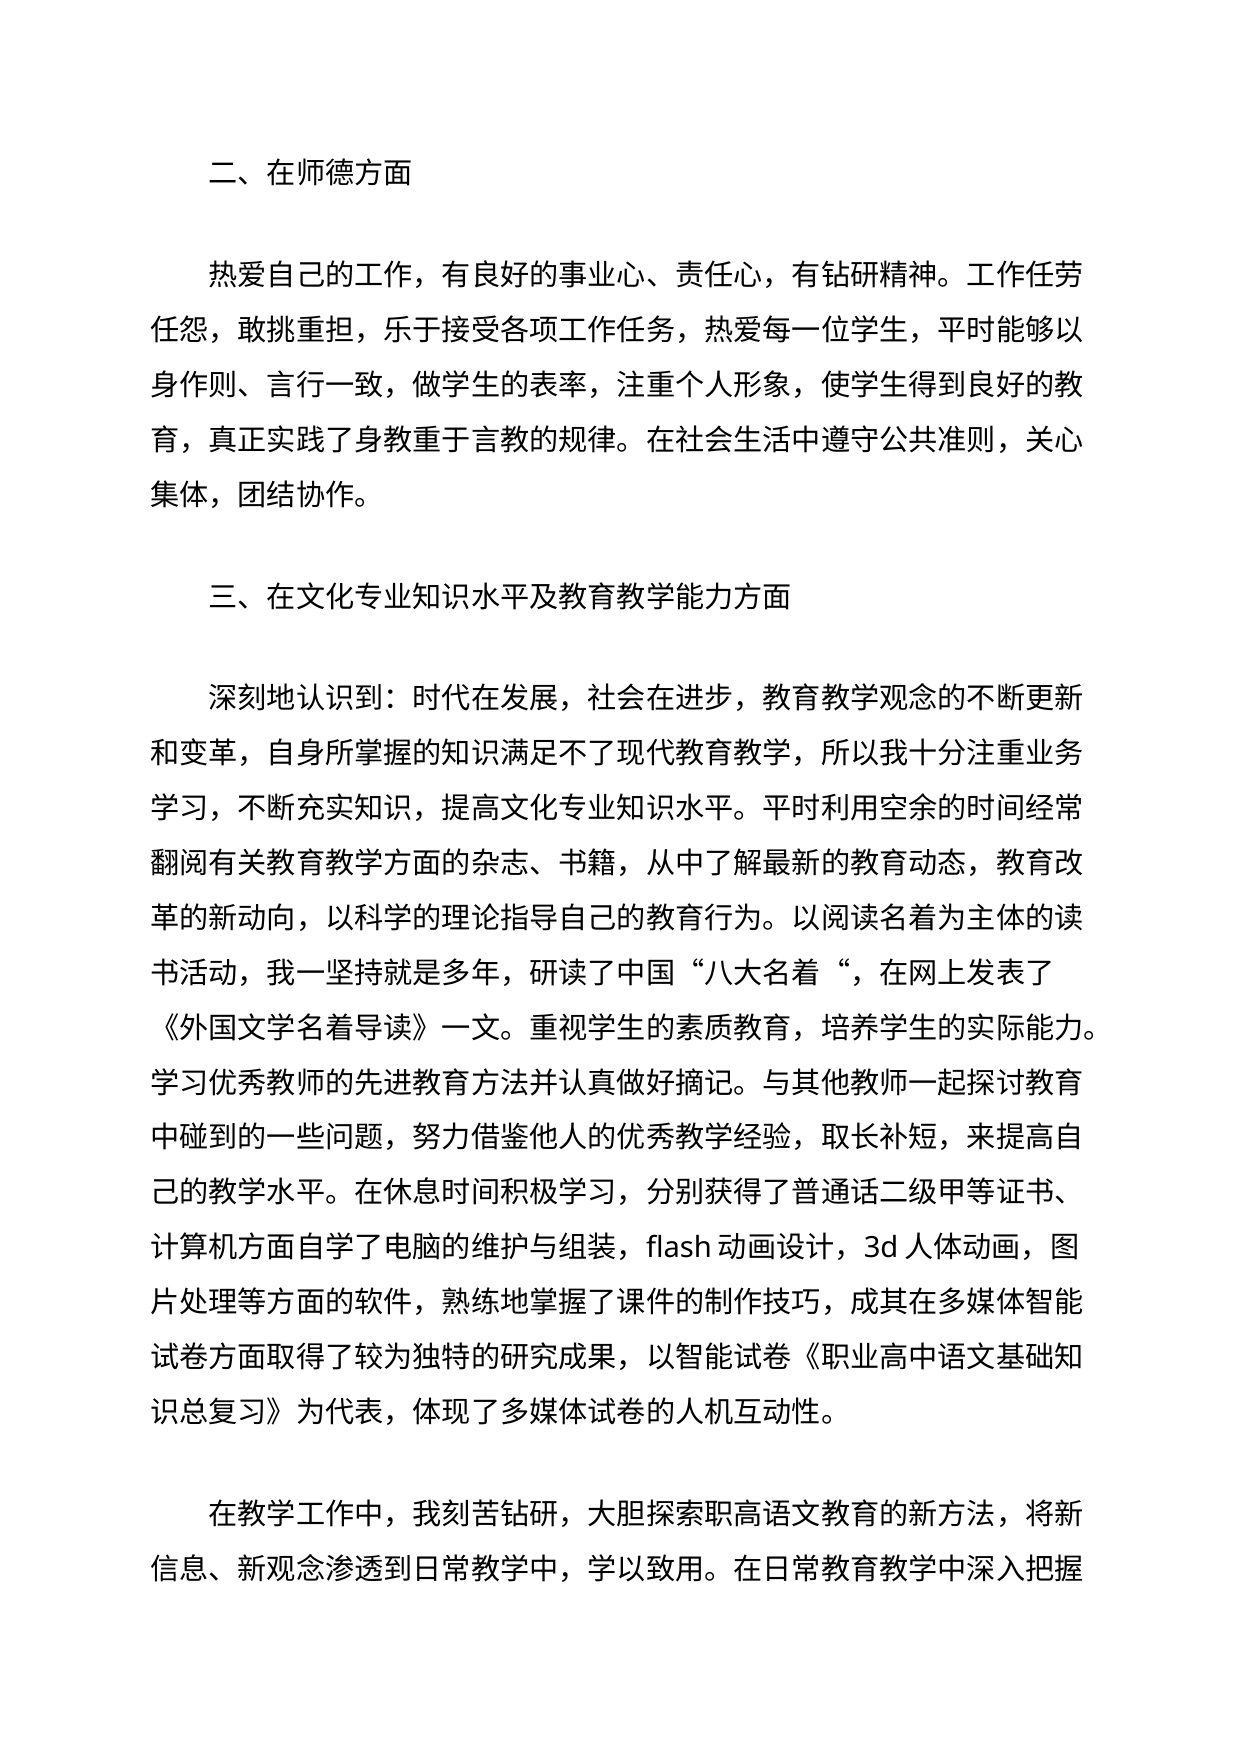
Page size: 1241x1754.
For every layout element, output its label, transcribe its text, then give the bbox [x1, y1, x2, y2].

text 深刻地认识到：时代在发展，社会在进步，教育教学观念的不断更新和变革，自身所掌握的知识满足不了现代教育教学，所以我十分注重业务学习，不断充实知识，提高文化专业知识水平。平时利用空余的时间经常翻阅有关教育教学方面的杂志、书籍，从中了解最新的教育动态，教育改革的新动向，以科学的理论指导自己的教育行为。以阅读名着为主体的读书活动，我一坚持就是多年，研读了中国“八大名着“，在网上发表了《外国文学名着导读》一文。重视学生的素质教育，培养学生的实际能力。学习优秀教师的先进教育方法并认真做好摘记。与其他教师一起探讨教育中碰到的一些问题，努力借鉴他人的优秀教学经验，取长补短，来提高自己的教学水平。在休息时间积极学习，分别获得了普通话二级甲等证书、计算机方面自学了电脑的维护与组装，flash动画设计，3d人体动画，图片处理等方面的软件，熟练地掌握了课件的制作技巧，成其在多媒体智能试卷方面取得了较为独特的研究成果，以智能试卷《职业高中语文基础知识总复习》为代表，体现了多媒体试卷的人机互动性。 [150, 675, 1090, 1431]
text 二、在师德方面 [150, 150, 1090, 192]
text 热爱自己的工作，有良好的事业心、责任心，有钻研精神。工作任劳任怨，敢挑重担，乐于接受各项工作任务，热爱每一位学生，平时能够以身作则、言行一致，做学生的表率，注重个人形象，使学生得到良好的教育，真正实践了身教重于言教的规律。在社会生活中遵守公共准则，关心集体，团结协作。 [150, 252, 1090, 514]
text 三、在文化专业知识水平及教育教学能力方面 [150, 573, 1090, 615]
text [150, 1490, 1090, 1588]
